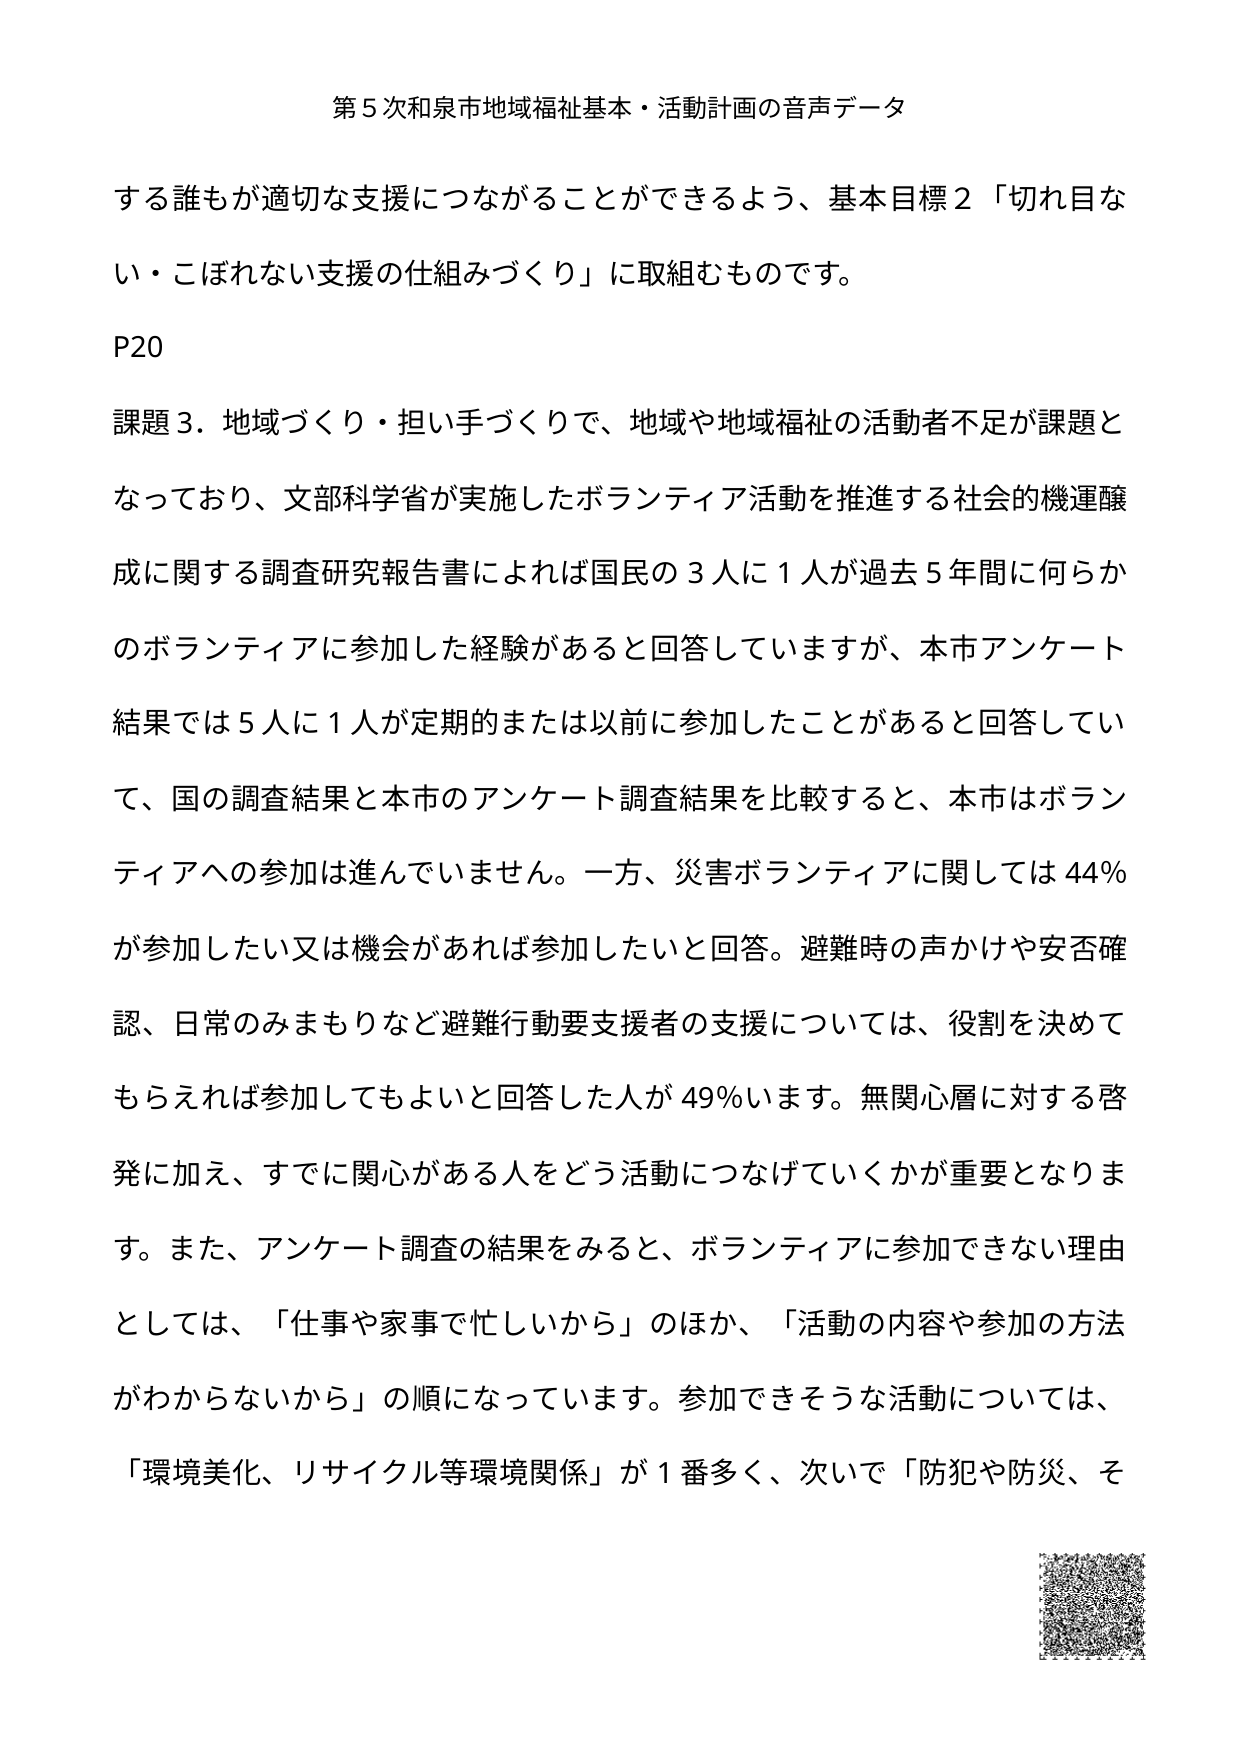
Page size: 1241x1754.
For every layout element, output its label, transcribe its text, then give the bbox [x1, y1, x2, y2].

picture [1039, 1553, 1146, 1660]
text P20 [112, 309, 1128, 384]
